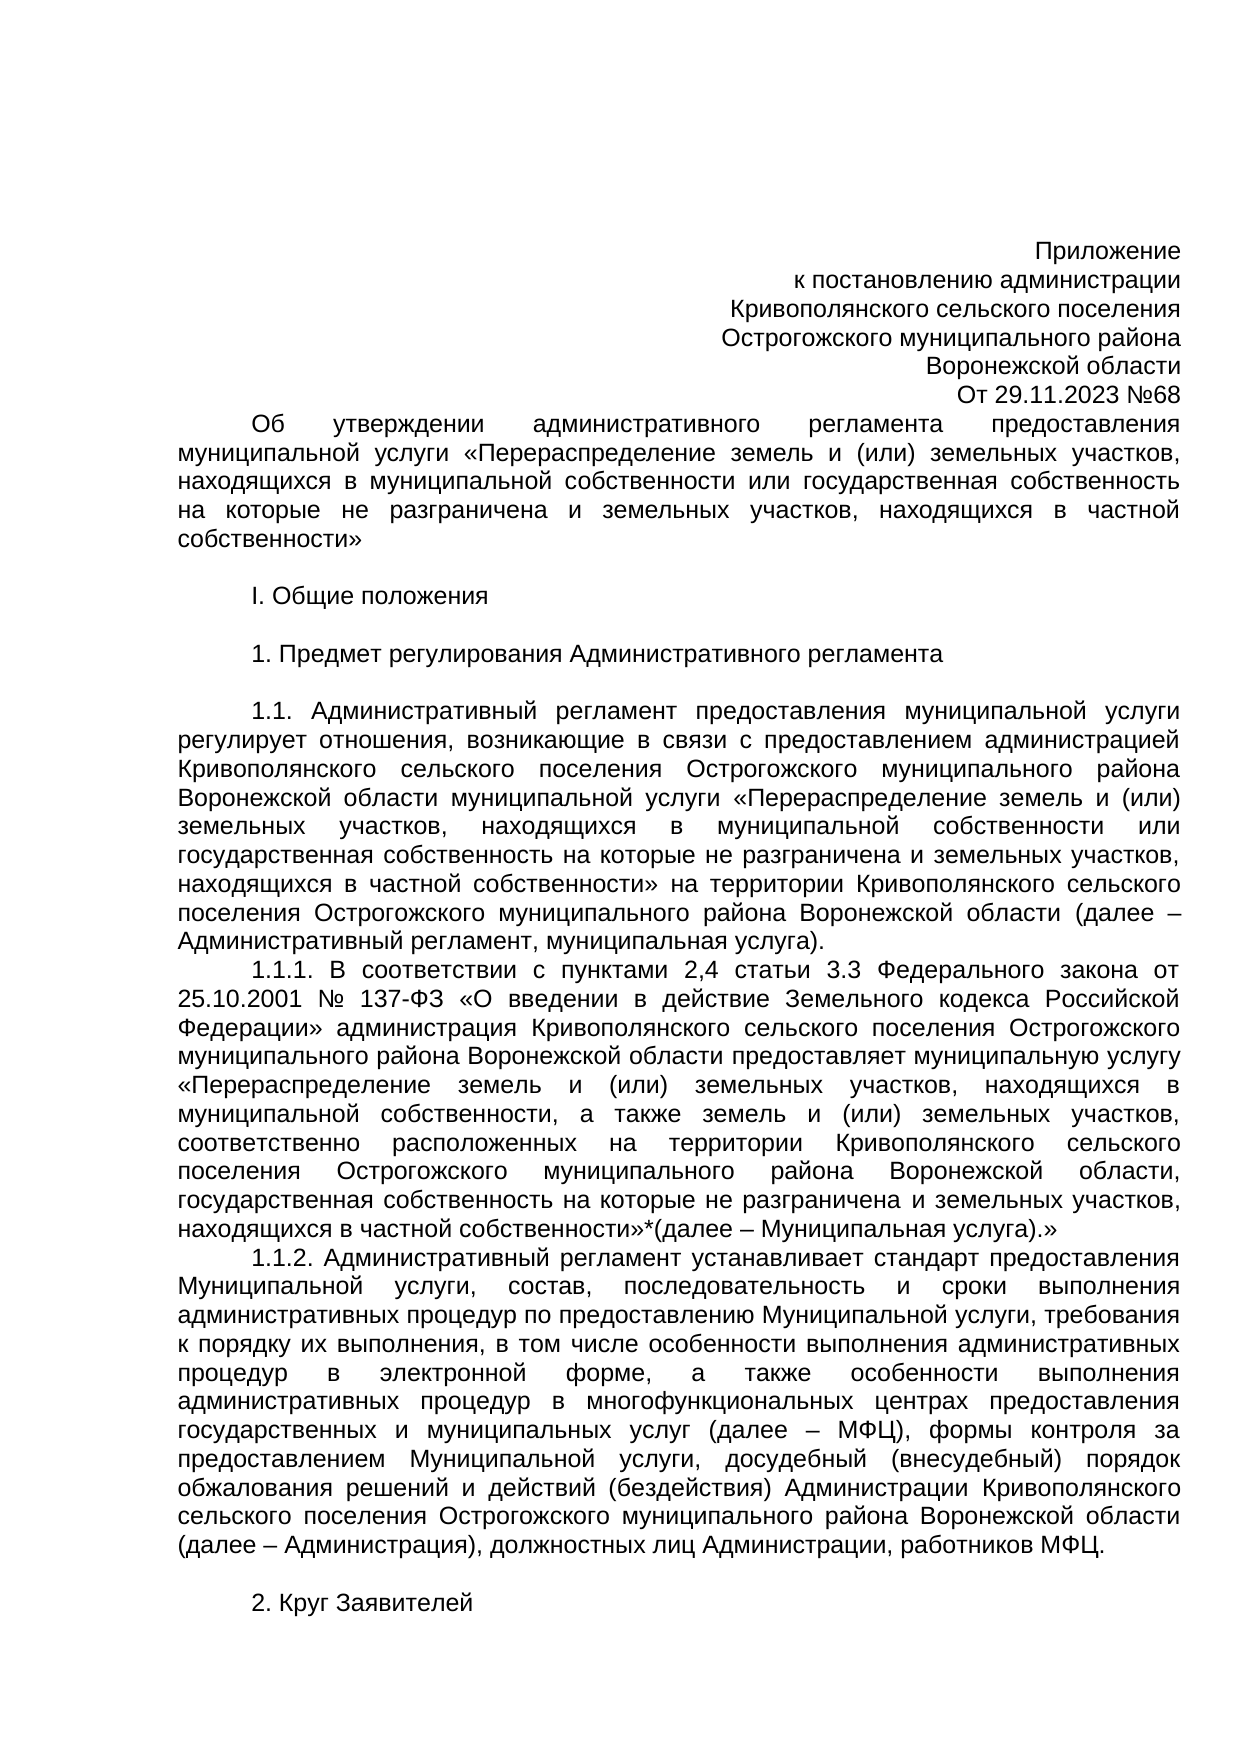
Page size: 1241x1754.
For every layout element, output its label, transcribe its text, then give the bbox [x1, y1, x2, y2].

text 1.1.2. Административный регламент устанавливает стандарт предоставления Муниципальной услуги, состав, последовательность и сроки выполнения административных процедур по предоставлению Муниципальной услуги, требования к порядку их выполнения, в том числе особенности выполнения административных процедур в электронной форме, а также особенности выполнения административных процедур в многофункциональных центрах предоставления государственных и муниципальных услуг (далее – МФЦ), формы контроля за предоставлением Муниципальной услуги, досудебный (внесудебный) порядок обжалования решений и действий (бездействия) Администрации Кривополянского сельского поселения Острогожского муниципального района Воронежской области (далее – Администрация), должностных лиц Администрации, работников МФЦ. [177, 1242, 1181, 1559]
text От 29.11.2023 №68 [177, 380, 1181, 409]
text Воронежской области [177, 351, 1181, 380]
text Об утверждении административного регламента предоставления муниципальной услуги «Перераспределение земель и (или) земельных участков, находящихся в муниципальной собственности или государственная собственность на которые не разграничена и земельных участков, находящихся в частной собственности» [177, 409, 1181, 552]
text Кривополянского сельского поселения [177, 294, 1181, 322]
text 1.1. Административный регламент предоставления муниципальной услуги регулирует отношения, возникающие в связи с предоставлением администрацией Кривополянского сельского поселения Острогожского муниципального района Воронежской области муниципальной услуги «Перераспределение земель и (или) земельных участков, находящихся в муниципальной собственности или государственная собственность на которые не разграничена и земельных участков, находящихся в частной собственности» на территории Кривополянского сельского поселения Острогожского муниципального района Воронежской области (далее – Административный регламент, муниципальная услуга). [177, 696, 1181, 955]
text Приложение [177, 236, 1181, 265]
text 1.1.1. В соответствии с пунктами 2,4 статьи 3.3 Федерального закона от 25.10.2001 № 137-ФЗ «О введении в действие Земельного кодекса Российской Федерации» администрация Кривополянского сельского поселения Острогожского муниципального района Воронежской области предоставляет муниципальную услугу «Перераспределение земель и (или) земельных участков, находящихся в муниципальной собственности, а также земель и (или) земельных участков, соответственно расположенных на территории Кривополянского сельского поселения Острогожского муниципального района Воронежской области, государственная собственность на которые не разграничена и земельных участков, находящихся в частной собственности»*(далее – Муниципальная услуга).» [177, 955, 1181, 1242]
text I. Общие положения [177, 581, 1181, 610]
text Острогожского муниципального района [177, 322, 1181, 351]
text 2. Круг Заявителей [177, 1587, 1181, 1616]
text к постановлению администрации [177, 265, 1181, 294]
text 1. Предмет регулирования Административного регламента [177, 639, 1181, 667]
